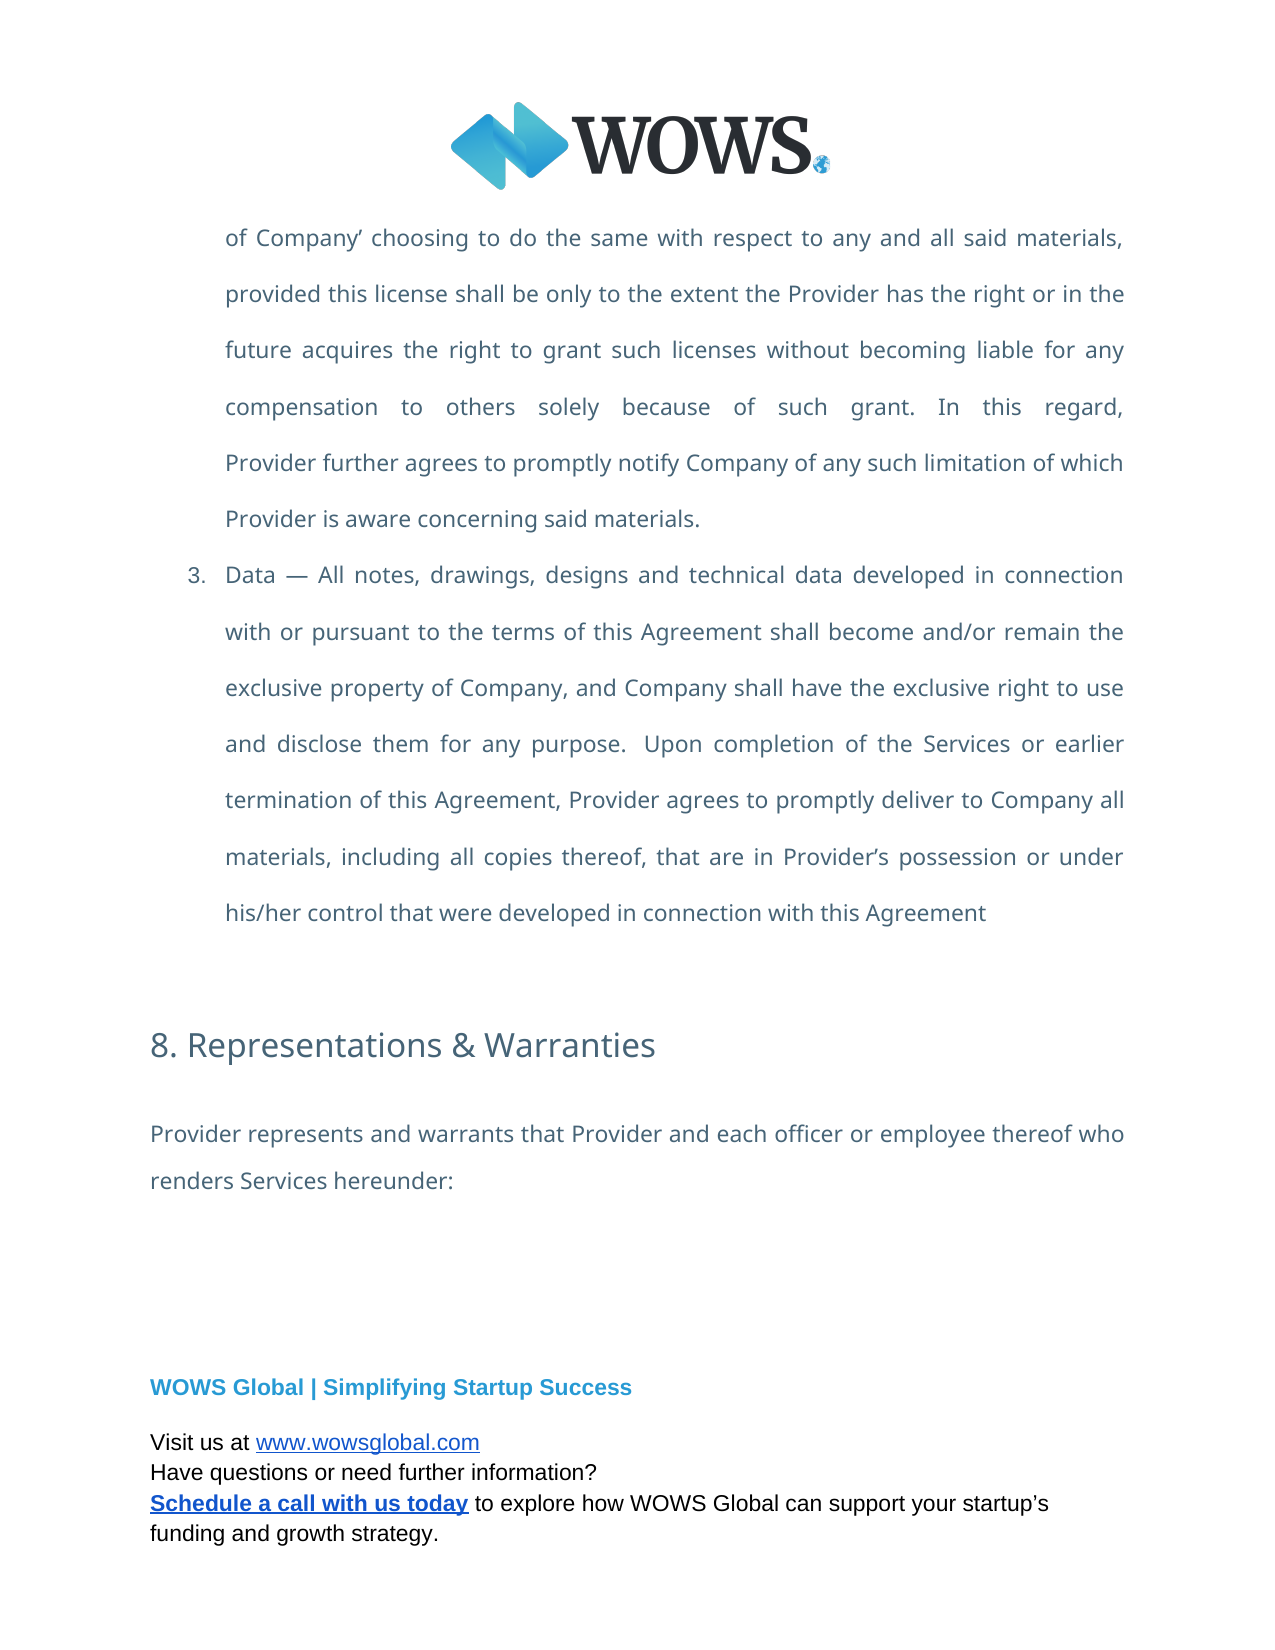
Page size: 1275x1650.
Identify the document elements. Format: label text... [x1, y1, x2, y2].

list Data — All notes, drawings, designs and technical data developed in connection with or pursuant to the terms of this Agreement shall become and/or remain the exclusive property of Company, and Company shall have the exclusive right to use and disclose them for any purpose. Upon completion of the Services or earlier termination of this Agreement, Provider agrees to promptly deliver to Company all materials, including all copies thereof, that are in Provider’s possession or under his/her control that were developed in connection with this Agreement [187, 559, 1125, 928]
subtitle 8. Representations & Warranties [150, 1022, 1125, 1067]
picture [451, 75, 831, 218]
text Provider represents and warrants that Provider and each officer or employee thereof who renders Services hereunder: [150, 1118, 1125, 1196]
